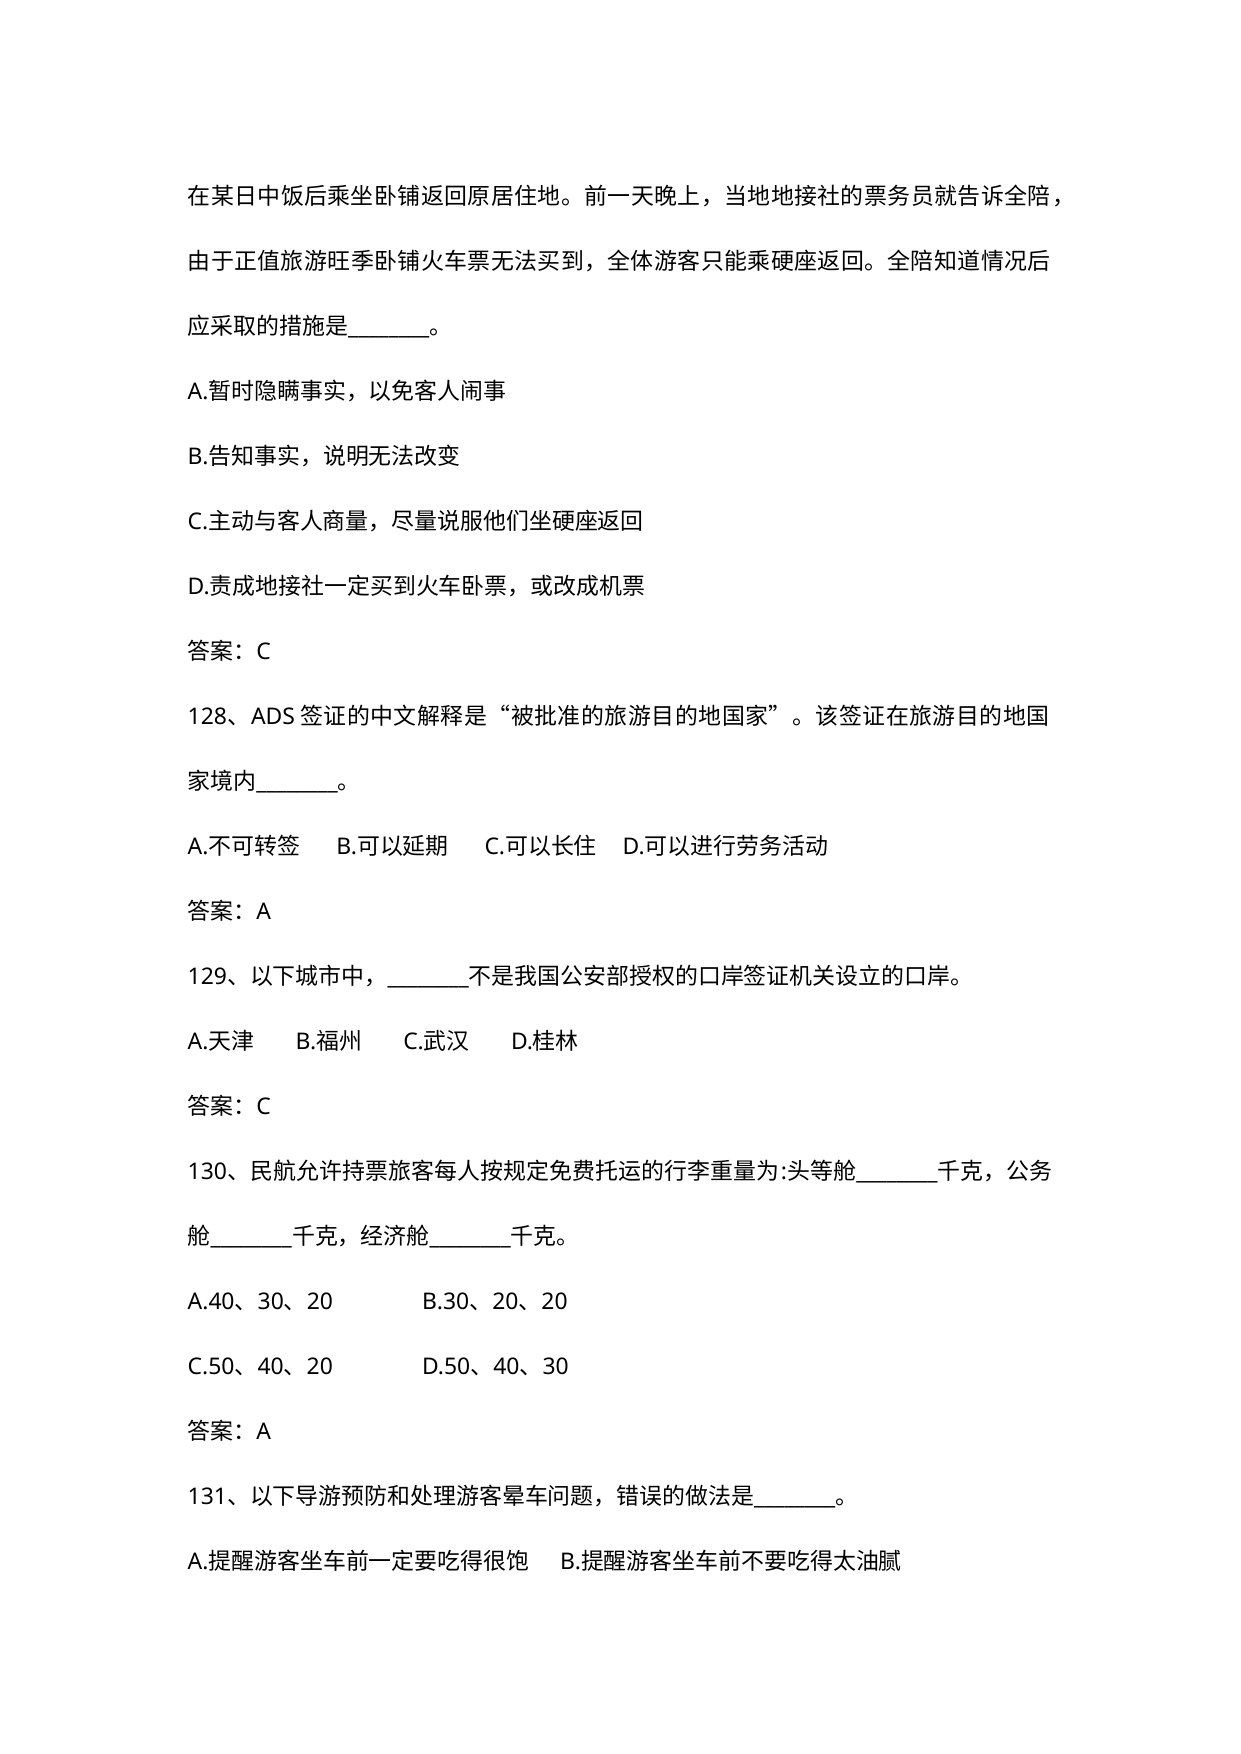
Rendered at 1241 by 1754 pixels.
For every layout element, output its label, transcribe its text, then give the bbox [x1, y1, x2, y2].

text 129、以下城市中，________不是我国公安部授权的口岸签证机关设立的口岸。 [187, 942, 1053, 1007]
text B.告知事实，说明无法改变 [187, 422, 1053, 487]
text A.40、30、20 B.30、20、20 [187, 1267, 1053, 1332]
text 答案：A [187, 877, 1053, 942]
text A.提醒游客坐车前一定要吃得很饱 B.提醒游客坐车前不要吃得太油腻 [187, 1527, 1053, 1592]
text C.50、40、20 D.50、40、30 [187, 1332, 1053, 1397]
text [187, 162, 1053, 357]
text C.主动与客人商量，尽量说服他们坐硬座返回 [187, 487, 1053, 552]
text A.不可转签 B.可以延期 C.可以长住 D.可以进行劳务活动 [187, 812, 1053, 877]
text A.天津 B.福州 C.武汉 D.桂林 [187, 1007, 1053, 1072]
text 答案：A [187, 1397, 1053, 1462]
text 130、民航允许持票旅客每人按规定免费托运的行李重量为:头等舱________千克，公务舱________千克，经济舱________千克。 [187, 1137, 1053, 1267]
text A.暂时隐瞒事实，以免客人闹事 [187, 357, 1053, 422]
text 128、ADS签证的中文解释是“被批准的旅游目的地国家”。该签证在旅游目的地国家境内________。 [187, 682, 1053, 812]
text 答案：C [187, 1072, 1053, 1137]
text D.责成地接社一定买到火车卧票，或改成机票 [187, 552, 1053, 617]
text 答案：C [187, 617, 1053, 682]
text 131、以下导游预防和处理游客晕车问题，错误的做法是________。 [187, 1462, 1053, 1527]
